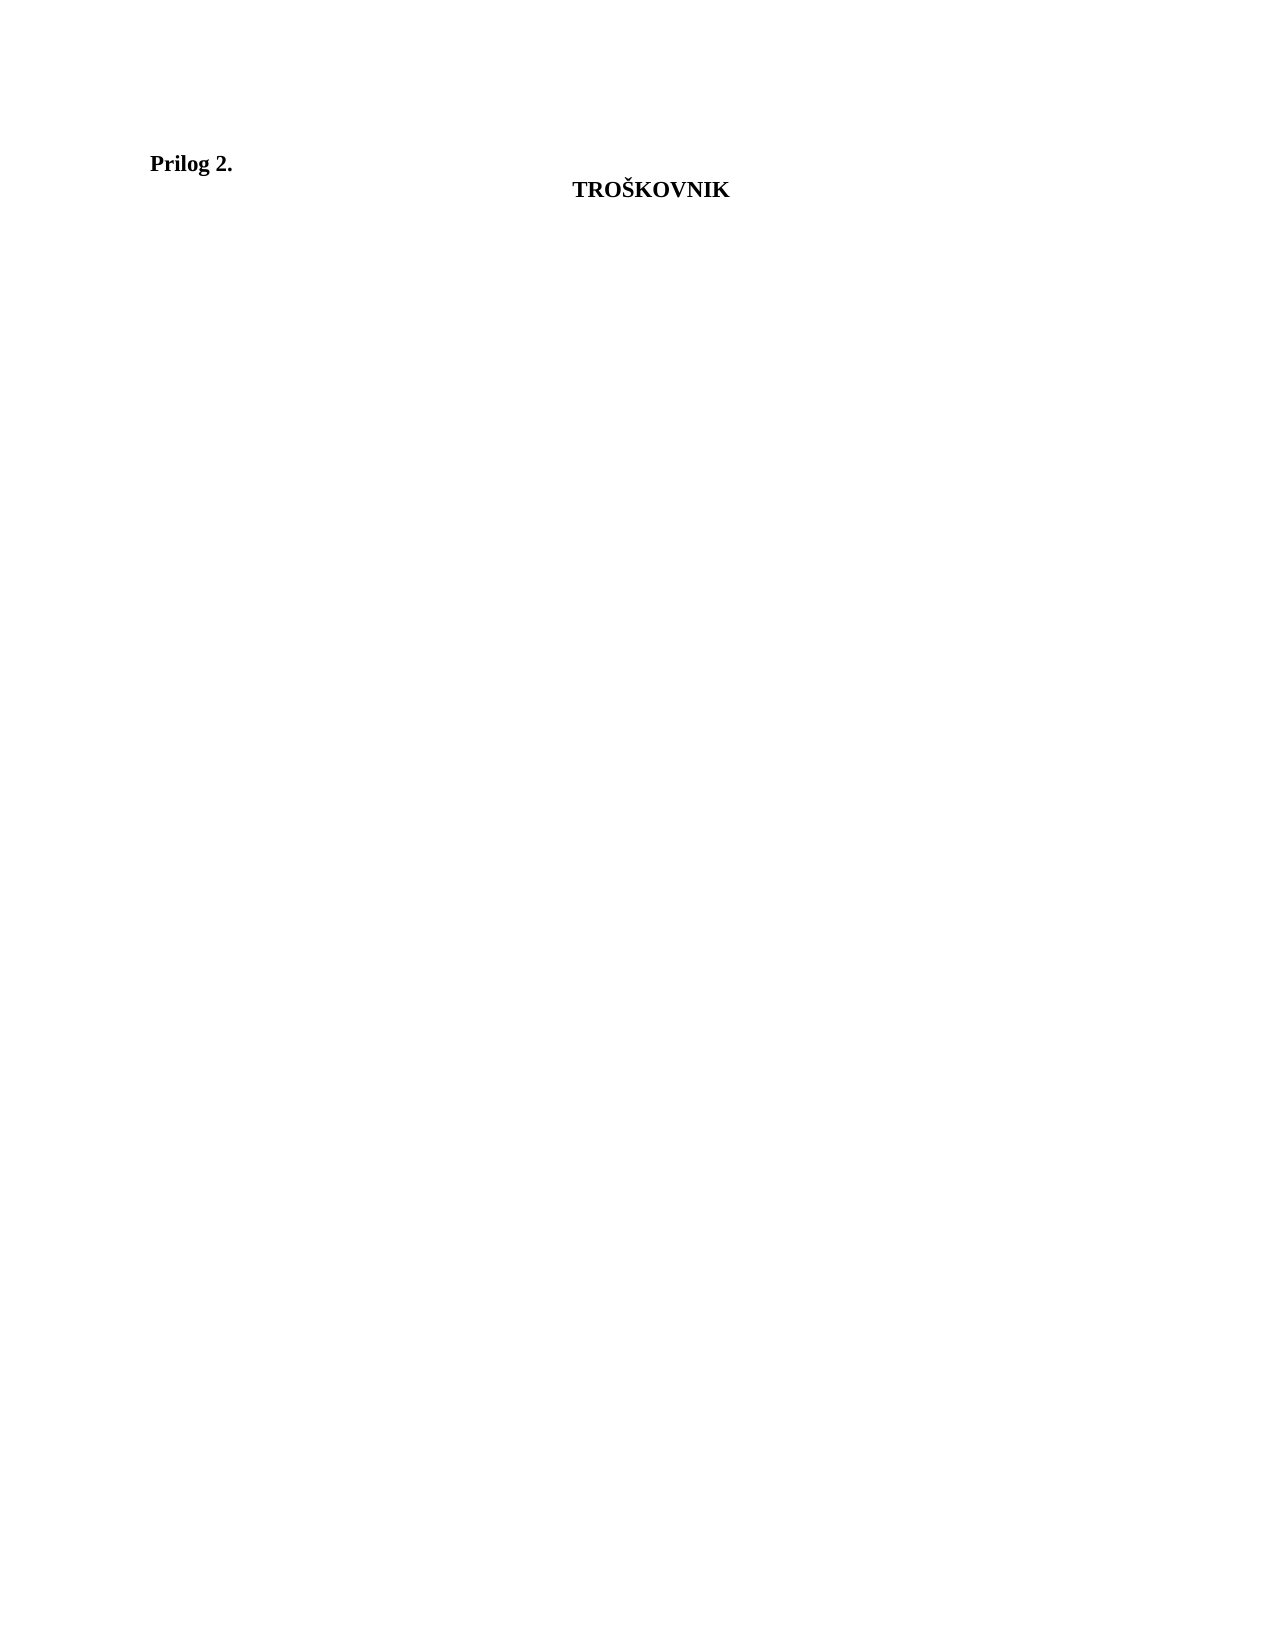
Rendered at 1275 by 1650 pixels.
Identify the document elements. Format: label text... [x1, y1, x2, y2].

text TROŠKOVNIK [150, 176, 1152, 203]
text Prilog 2. [150, 150, 1152, 176]
